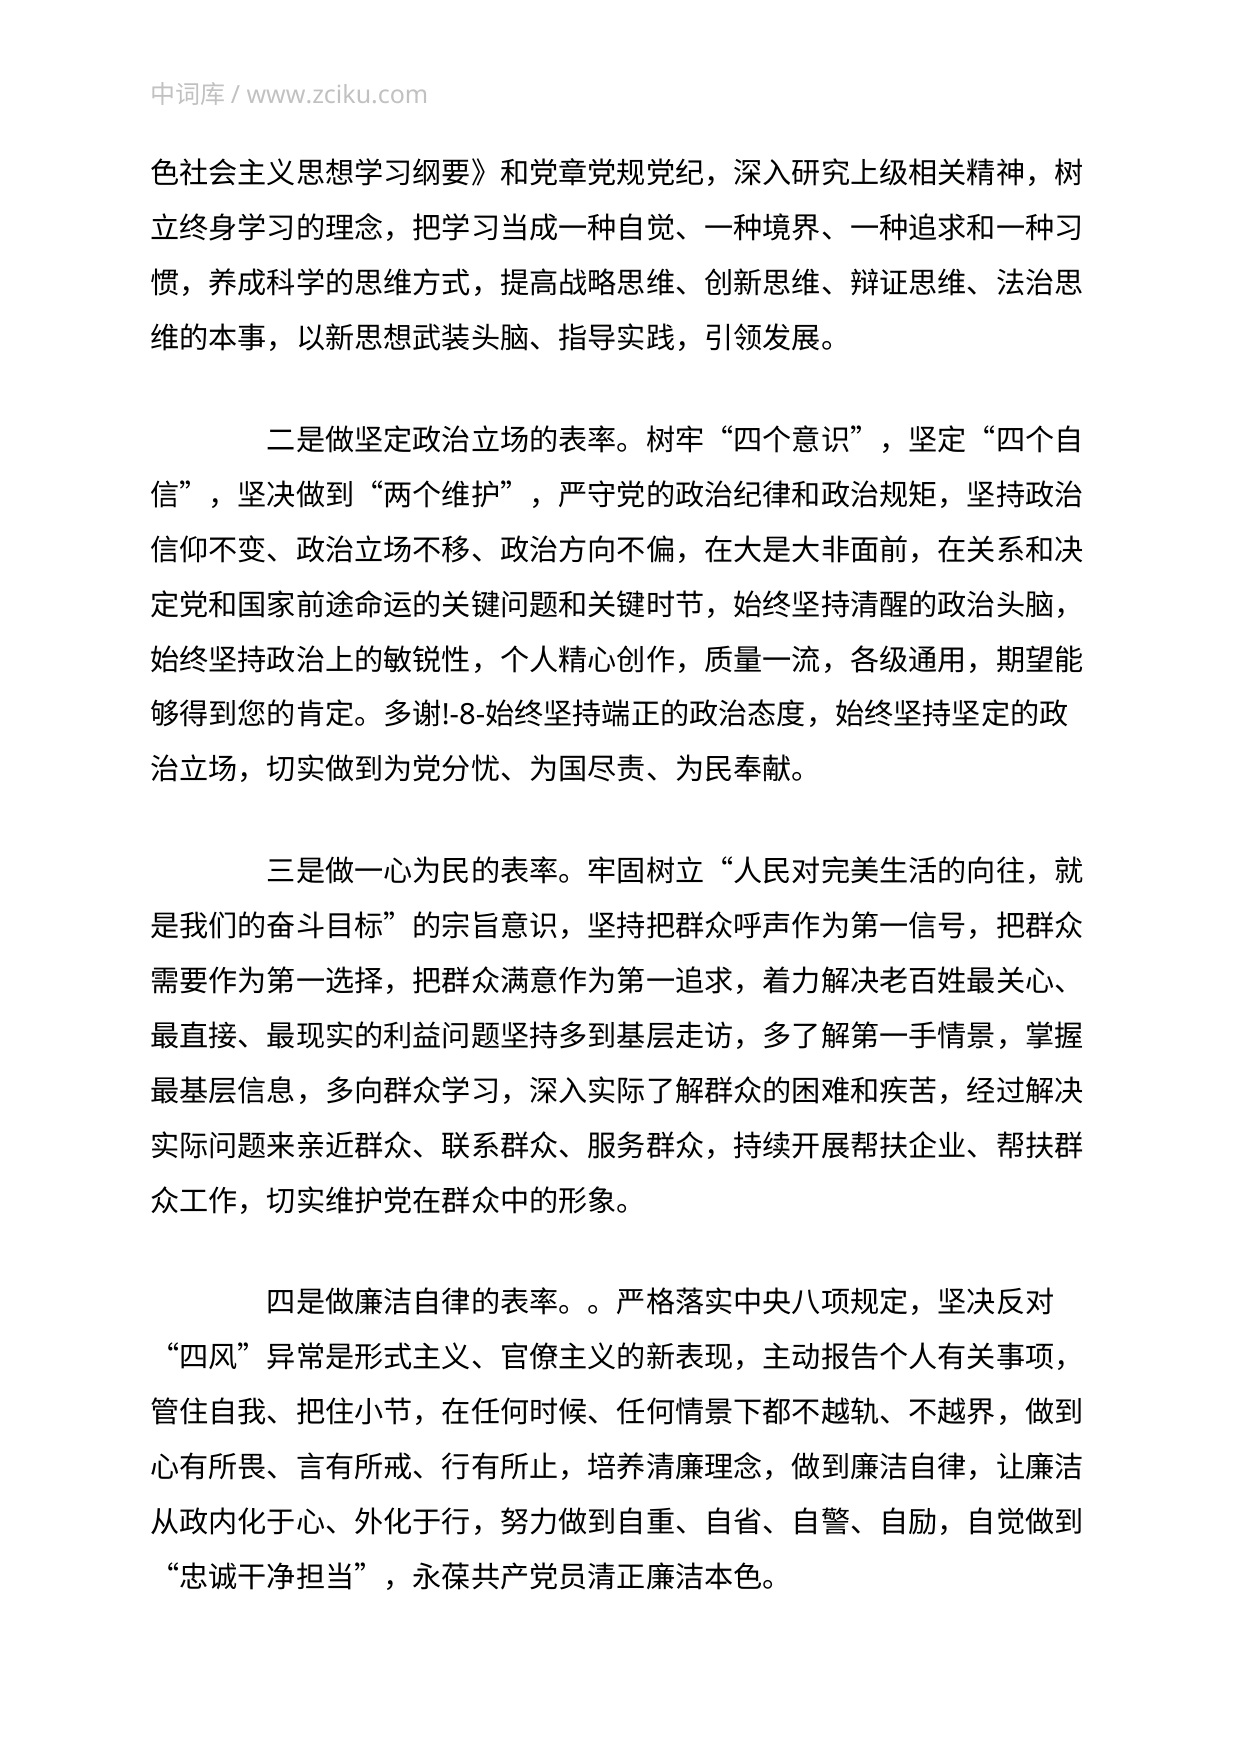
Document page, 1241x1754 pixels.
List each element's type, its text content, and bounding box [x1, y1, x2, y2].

text 三是做一心为民的表率。牢固树立“人民对完美生活的向往，就是我们的奋斗目标”的宗旨意识，坚持把群众呼声作为第一信号，把群众需要作为第一选择，把群众满意作为第一追求，着力解决老百姓最关心、最直接、最现实的利益问题坚持多到基层走访，多了解第一手情景，掌握最基层信息，多向群众学习，深入实际了解群众的困难和疾苦，经过解决实际问题来亲近群众、联系群众、服务群众，持续开展帮扶企业、帮扶群众工作，切实维护党在群众中的形象。 [150, 848, 1090, 1219]
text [150, 150, 1090, 357]
text 四是做廉洁自律的表率。。严格落实中央八项规定，坚决反对“四风”异常是形式主义、官僚主义的新表现，主动报告个人有关事项，管住自我、把住小节，在任何时候、任何情景下都不越轨、不越界，做到心有所畏、言有所戒、行有所止，培养清廉理念，做到廉洁自律，让廉洁从政内化于心、外化于行，努力做到自重、自省、自警、自励，自觉做到“忠诚干净担当”，永葆共产党员清正廉洁本色。 [150, 1279, 1090, 1596]
text 二是做坚定政治立场的表率。树牢“四个意识”，坚定“四个自信”，坚决做到“两个维护”，严守党的政治纪律和政治规矩，坚持政治信仰不变、政治立场不移、政治方向不偏，在大是大非面前，在关系和决定党和国家前途命运的关键问题和关键时节，始终坚持清醒的政治头脑，始终坚持政治上的敏锐性，个人精心创作，质量一流，各级通用，期望能够得到您的肯定。多谢!-8-始终坚持端正的政治态度，始终坚持坚定的政治立场，切实做到为党分忧、为国尽责、为民奉献。 [150, 416, 1090, 788]
